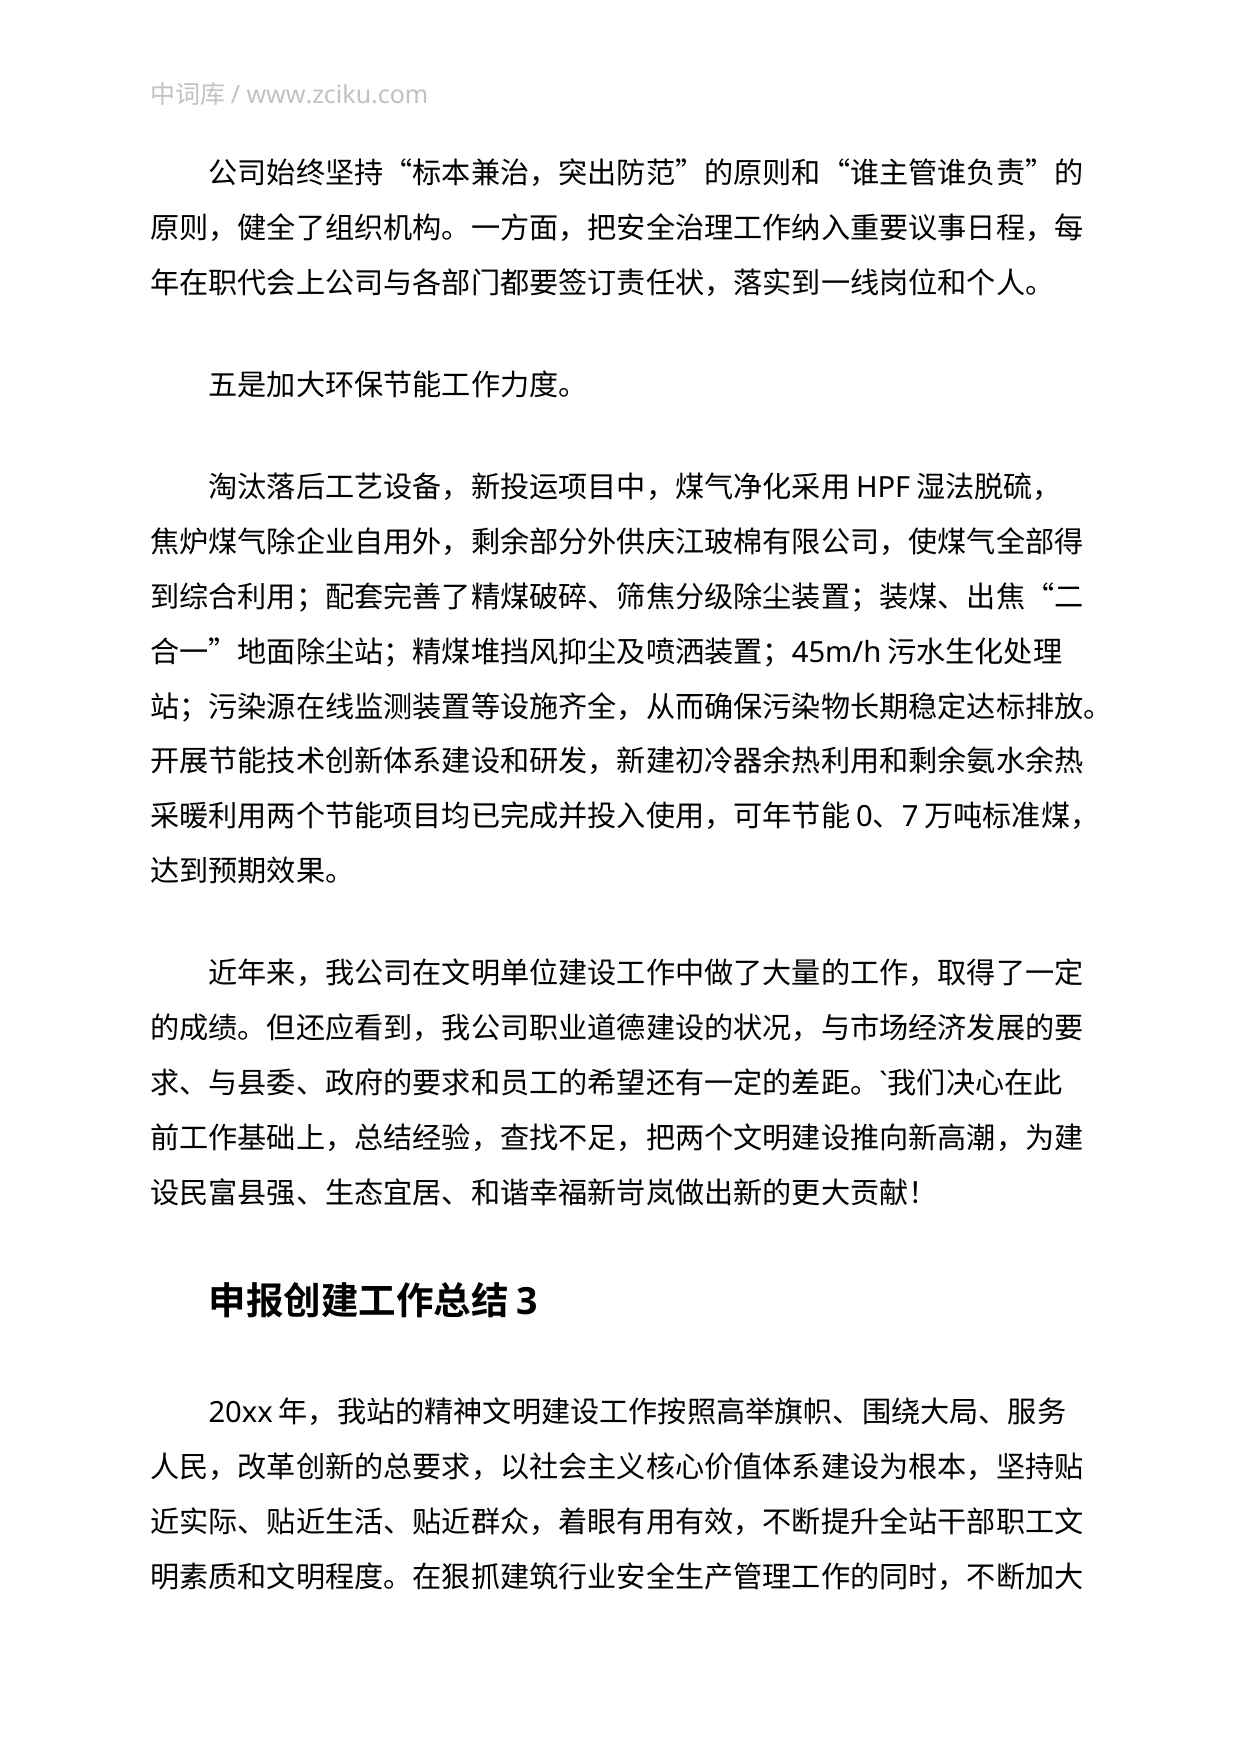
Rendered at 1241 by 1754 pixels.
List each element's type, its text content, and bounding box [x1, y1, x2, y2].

text 近年来，我公司在文明单位建设工作中做了大量的工作，取得了一定的成绩。但还应看到，我公司职业道德建设的状况，与市场经济发展的要求、与县委、政府的要求和员工的希望还有一定的差距。`我们决心在此前工作基础上，总结经验，查找不足，把两个文明建设推向新高潮，为建设民富县强、生态宜居、和谐幸福新岢岚做出新的更大贡献！ [150, 950, 1090, 1212]
text 公司始终坚持“标本兼治，突出防范”的原则和“谁主管谁负责”的原则，健全了组织机构。一方面，把安全治理工作纳入重要议事日程，每年在职代会上公司与各部门都要签订责任状，落实到一线岗位和个人。 [150, 150, 1090, 302]
text 申报创建工作总结3 [150, 1271, 1090, 1326]
text 五是加大环保节能工作力度。 [150, 362, 1090, 404]
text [150, 1389, 1090, 1596]
text 淘汰落后工艺设备，新投运项目中，煤气净化采用HPF湿法脱硫，焦炉煤气除企业自用外，剩余部分外供庆江玻棉有限公司，使煤气全部得到综合利用；配套完善了精煤破碎、筛焦分级除尘装置；装煤、出焦“二合一”地面除尘站；精煤堆挡风抑尘及喷洒装置；45m/h污水生化处理站；污染源在线监测装置等设施齐全，从而确保污染物长期稳定达标排放。开展节能技术创新体系建设和研发，新建初冷器余热利用和剩余氨水余热采暖利用两个节能项目均已完成并投入使用，可年节能0、7万吨标准煤，达到预期效果。 [150, 463, 1090, 890]
